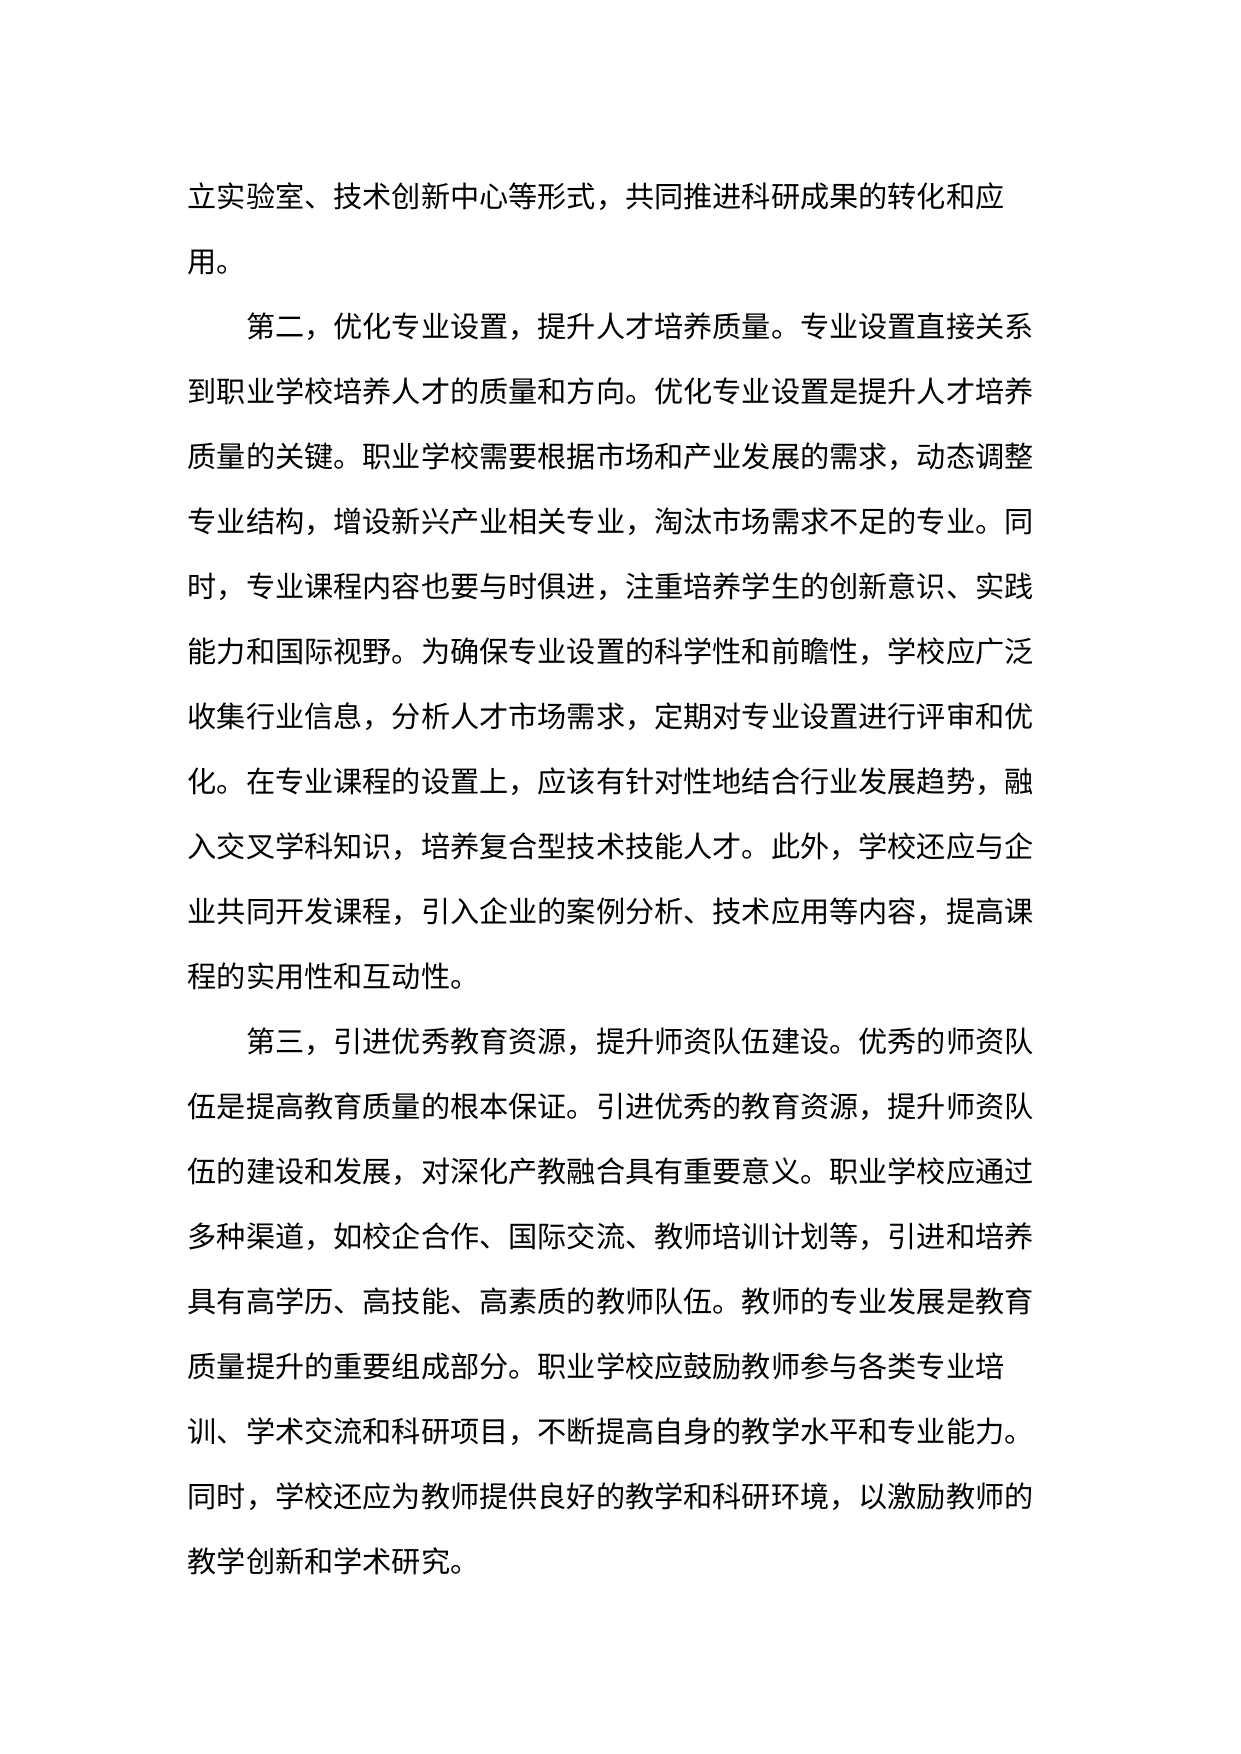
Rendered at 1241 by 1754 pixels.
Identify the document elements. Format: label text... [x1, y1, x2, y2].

text 第二，优化专业设置，提升人才培养质量。专业设置直接关系到职业学校培养人才的质量和方向。优化专业设置是提升人才培养质量的关键。职业学校需要根据市场和产业发展的需求，动态调整专业结构，增设新兴产业相关专业，淘汰市场需求不足的专业。同时，专业课程内容也要与时俱进，注重培养学生的创新意识、实践能力和国际视野。为确保专业设置的科学性和前瞻性，学校应广泛收集行业信息，分析人才市场需求，定期对专业设置进行评审和优化。在专业课程的设置上，应该有针对性地结合行业发展趋势，融入交叉学科知识，培养复合型技术技能人才。此外，学校还应与企业共同开发课程，引入企业的案例分析、技术应用等内容，提高课程的实用性和互动性。 [187, 292, 1053, 1007]
text 第三，引进优秀教育资源，提升师资队伍建设。优秀的师资队伍是提高教育质量的根本保证。引进优秀的教育资源，提升师资队伍的建设和发展，对深化产教融合具有重要意义。职业学校应通过多种渠道，如校企合作、国际交流、教师培训计划等，引进和培养具有高学历、高技能、高素质的教师队伍。教师的专业发展是教育质量提升的重要组成部分。职业学校应鼓励教师参与各类专业培训、学术交流和科研项目，不断提高自身的教学水平和专业能力。同时，学校还应为教师提供良好的教学和科研环境，以激励教师的教学创新和学术研究。 [187, 1007, 1053, 1592]
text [187, 162, 1053, 292]
